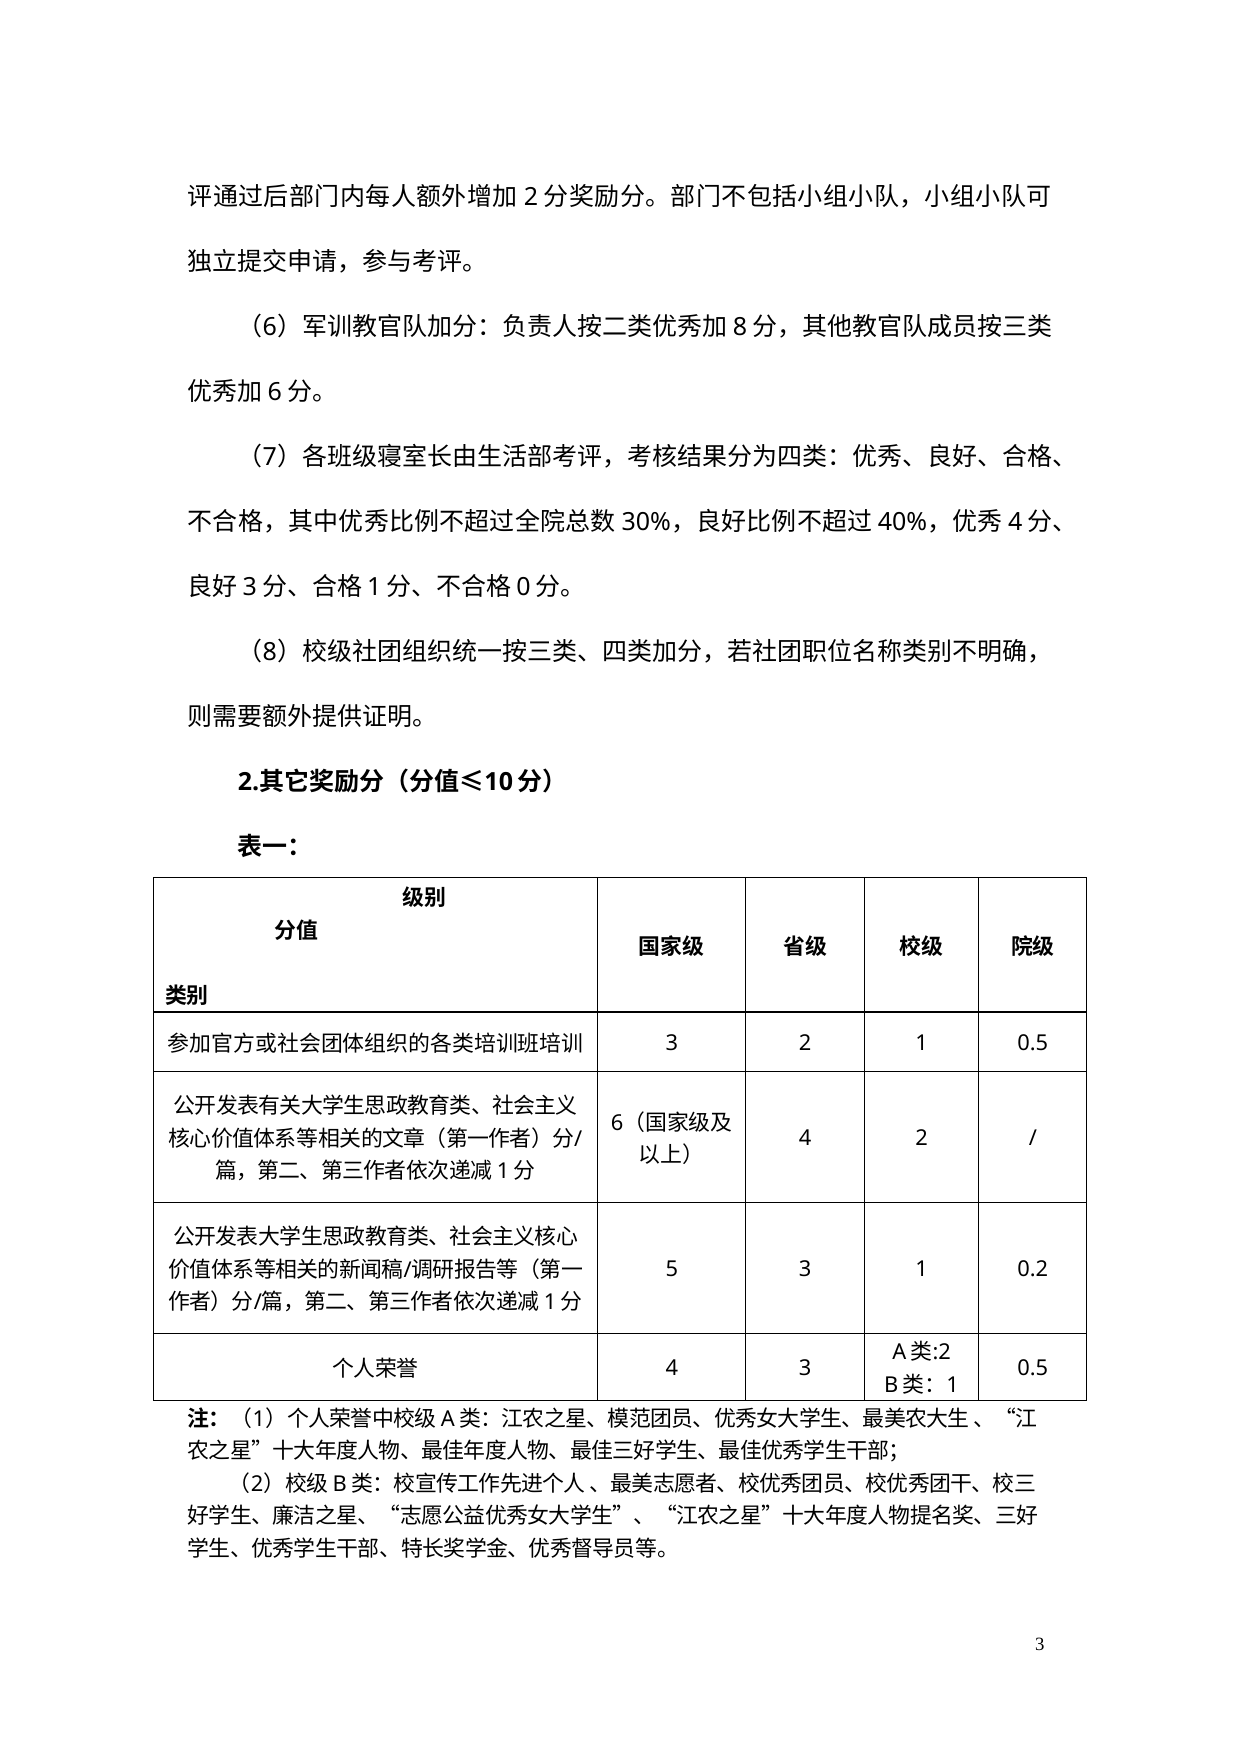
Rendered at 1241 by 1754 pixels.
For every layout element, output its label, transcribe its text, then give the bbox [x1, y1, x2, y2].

table_cell / [979, 1072, 1086, 1202]
table_cell 4 [598, 1334, 745, 1399]
table_cell 6（国家级及以上） [598, 1072, 745, 1202]
table_cell 3 [746, 1334, 864, 1399]
text （6）军训教官队加分：负责人按二类优秀加8分，其他教官队成员按三类优秀加6分。 [187, 292, 1053, 422]
table_cell 2 [746, 1013, 864, 1071]
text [187, 162, 1053, 292]
table_cell 参加官方或社会团体组织的各类培训班培训 [154, 1013, 597, 1071]
text 2.其它奖励分（分值≤10分） [187, 747, 1053, 812]
table_cell 2 [865, 1072, 978, 1202]
table_header 省级 [746, 878, 864, 1011]
table_cell 公开发表大学生思政教育类、社会主义核心价值体系等相关的新闻稿/调研报告等（第一作者）分/篇，第二、第三作者依次递减1分 [154, 1203, 597, 1333]
table_cell 公开发表有关大学生思政教育类、社会主义核心价值体系等相关的文章（第一作者）分/篇，第二、第三作者依次递减1分 [154, 1072, 597, 1202]
table_cell 5 [598, 1203, 745, 1333]
table_header 校级 [865, 878, 978, 1011]
table_cell 3 [746, 1203, 864, 1333]
table_cell 3 [598, 1013, 745, 1071]
table_cell 0.2 [979, 1203, 1086, 1333]
table_cell A类:2 B类：1 [865, 1334, 978, 1399]
text 表一： [187, 812, 1053, 877]
text 注：（1）个人荣誉中校级A类：江农之星、模范团员、优秀女大学生、最美农大生 、“江农之星”十大年度人物、最佳年度人物、最佳三好学生、最佳优秀学生干部； [187, 1401, 1053, 1466]
text （2）校级B类：校宣传工作先进个人 、最美志愿者、校优秀团员、校优秀团干、校三好学生、廉洁之星、“志愿公益优秀女大学生”、“江农之星”十大年度人物提名奖、三好学生、优秀学生干部、特长奖学金、优秀督导员等。 [187, 1466, 1053, 1563]
table_cell 1 [865, 1013, 978, 1071]
table_cell 个人荣誉 [154, 1334, 597, 1399]
table_cell 0.5 [979, 1013, 1086, 1071]
table_cell 1 [865, 1203, 978, 1333]
text （8）校级社团组织统一按三类、四类加分，若社团职位名称类别不明确，则需要额外提供证明。 [187, 617, 1053, 747]
table_cell 0.5 [979, 1334, 1086, 1399]
text （7）各班级寝室长由生活部考评，考核结果分为四类：优秀、良好、合格、不合格，其中优秀比例不超过全院总数30%，良好比例不超过40%，优秀4分、良好3分、合格1分、不合格0分。 [187, 422, 1053, 617]
table_header 院级 [979, 878, 1086, 1011]
table_header 国家级 [598, 878, 745, 1011]
table_cell 4 [746, 1072, 864, 1202]
table_header 级别 分值 类别 [154, 878, 597, 1011]
